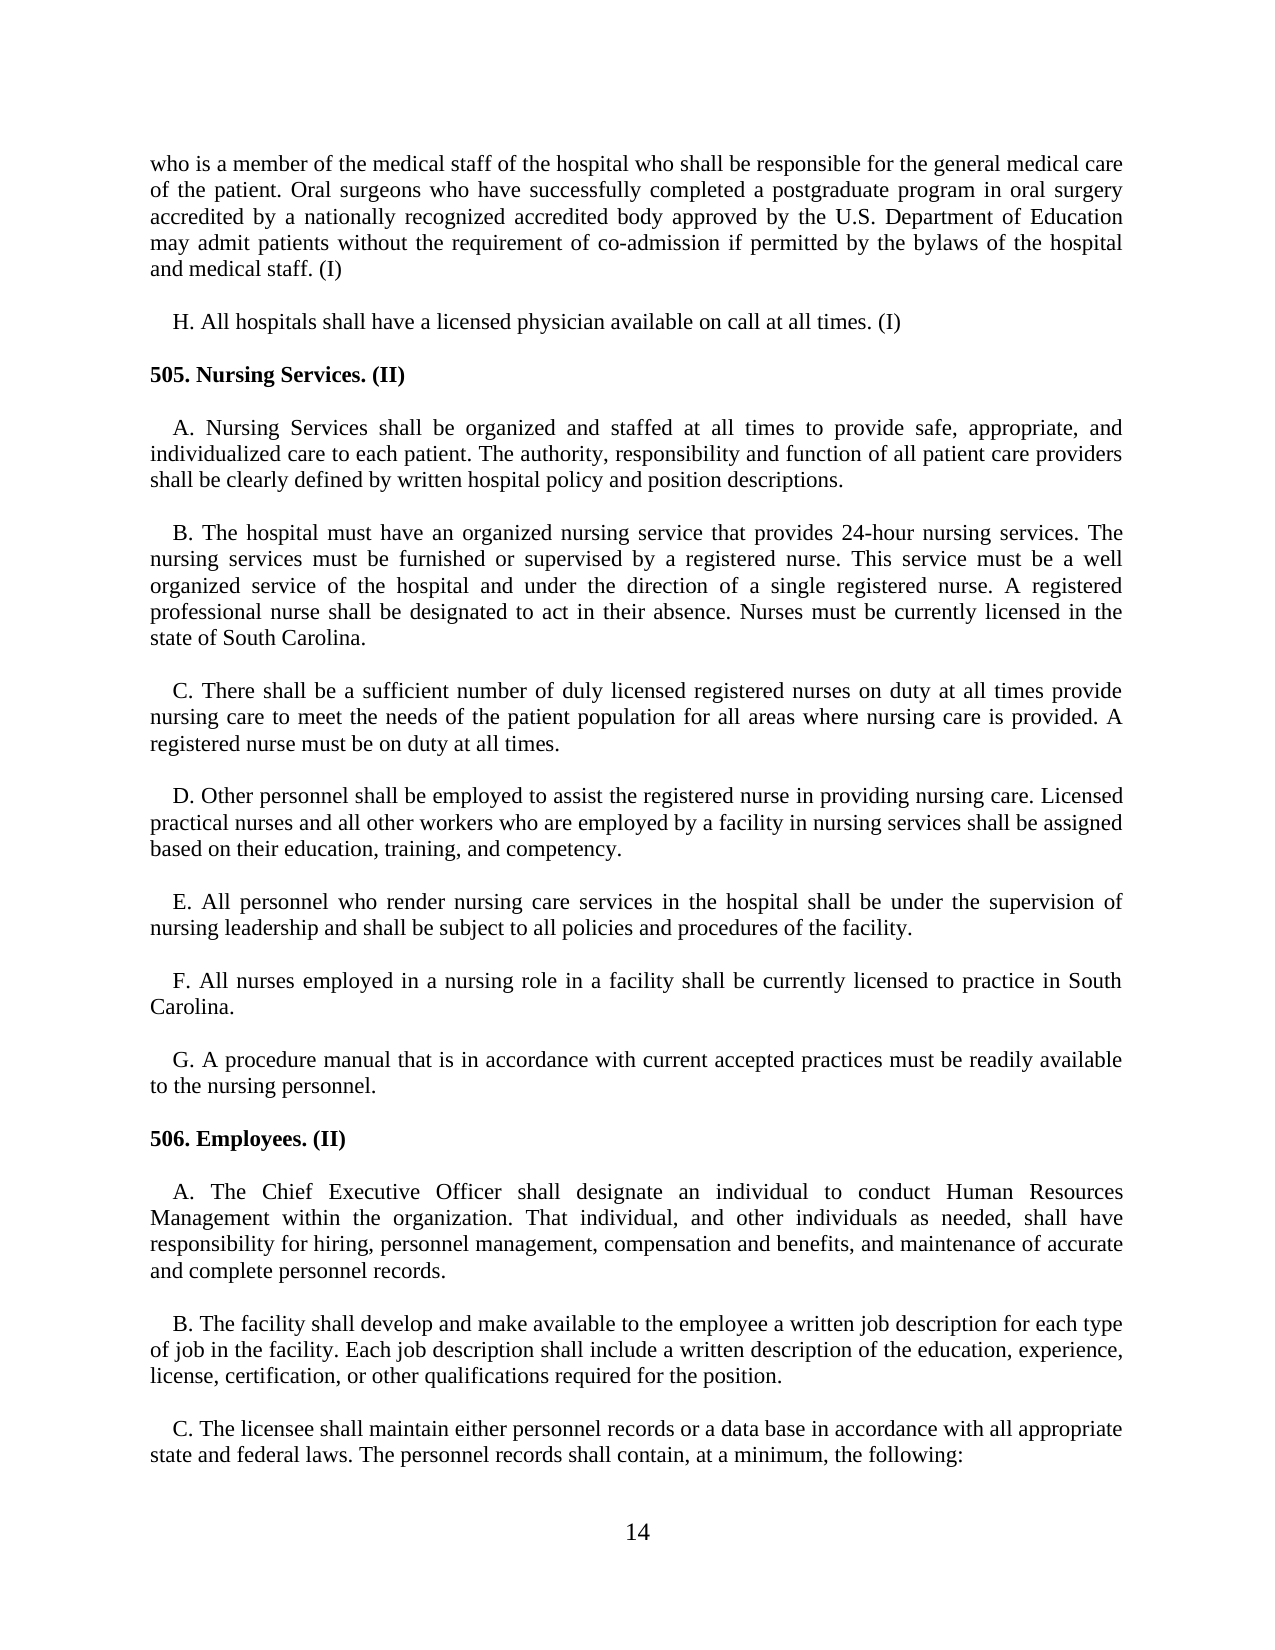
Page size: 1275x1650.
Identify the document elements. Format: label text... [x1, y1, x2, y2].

text E. All personnel who render nursing care services in the hospital shall be under the supervision of nursing leadership and shall be subject to all policies and procedures of the facility. [150, 888, 1125, 941]
text B. The facility shall develop and make available to the employee a written job description for each type of job in the facility. Each job description shall include a written description of the education, experience, license, certification, or other qualifications required for the position. [150, 1309, 1125, 1389]
text B. The hospital must have an organized nursing service that provides 24-hour nursing services. The nursing services must be furnished or supervised by a registered nurse. This service must be a well organized service of the hospital and under the direction of a single registered nurse. A registered professional nurse shall be designated to act in their absence. Nurses must be currently licensed in the state of South Carolina. [150, 519, 1125, 651]
text C. There shall be a sufficient number of duly licensed registered nurses on duty at all times provide nursing care to meet the needs of the patient population for all areas where nursing care is provided. A registered nurse must be on duty at all times. [150, 677, 1125, 756]
text 506. Employees. (II) [150, 1125, 1125, 1151]
text D. Other personnel shall be employed to assist the registered nurse in providing nursing care. Licensed practical nurses and all other workers who are employed by a facility in nursing services shall be assigned based on their education, training, and competency. [150, 782, 1125, 862]
text A. Nursing Services shall be organized and staffed at all times to provide safe, appropriate, and individualized care to each patient. The authority, responsibility and function of all patient care providers shall be clearly defined by written hospital policy and position descriptions. [150, 413, 1125, 493]
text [150, 150, 1125, 282]
text H. All hospitals shall have a licensed physician available on call at all times. (I) [150, 308, 1125, 334]
text F. All nurses employed in a nursing role in a facility shall be currently licensed to practice in South Carolina. [150, 967, 1125, 1020]
text G. A procedure manual that is in accordance with current accepted practices must be readily available to the nursing personnel. [150, 1046, 1125, 1099]
text C. The licensee shall maintain either personnel records or a data base in accordance with all appropriate state and federal laws. The personnel records shall contain, at a minimum, the following: [150, 1415, 1125, 1468]
text A. The Chief Executive Officer shall designate an individual to conduct Human Resources Management within the organization. That individual, and other individuals as needed, shall have responsibility for hiring, personnel management, compensation and benefits, and maintenance of accurate and complete personnel records. [150, 1178, 1125, 1283]
text 505. Nursing Services. (II) [150, 361, 1125, 387]
